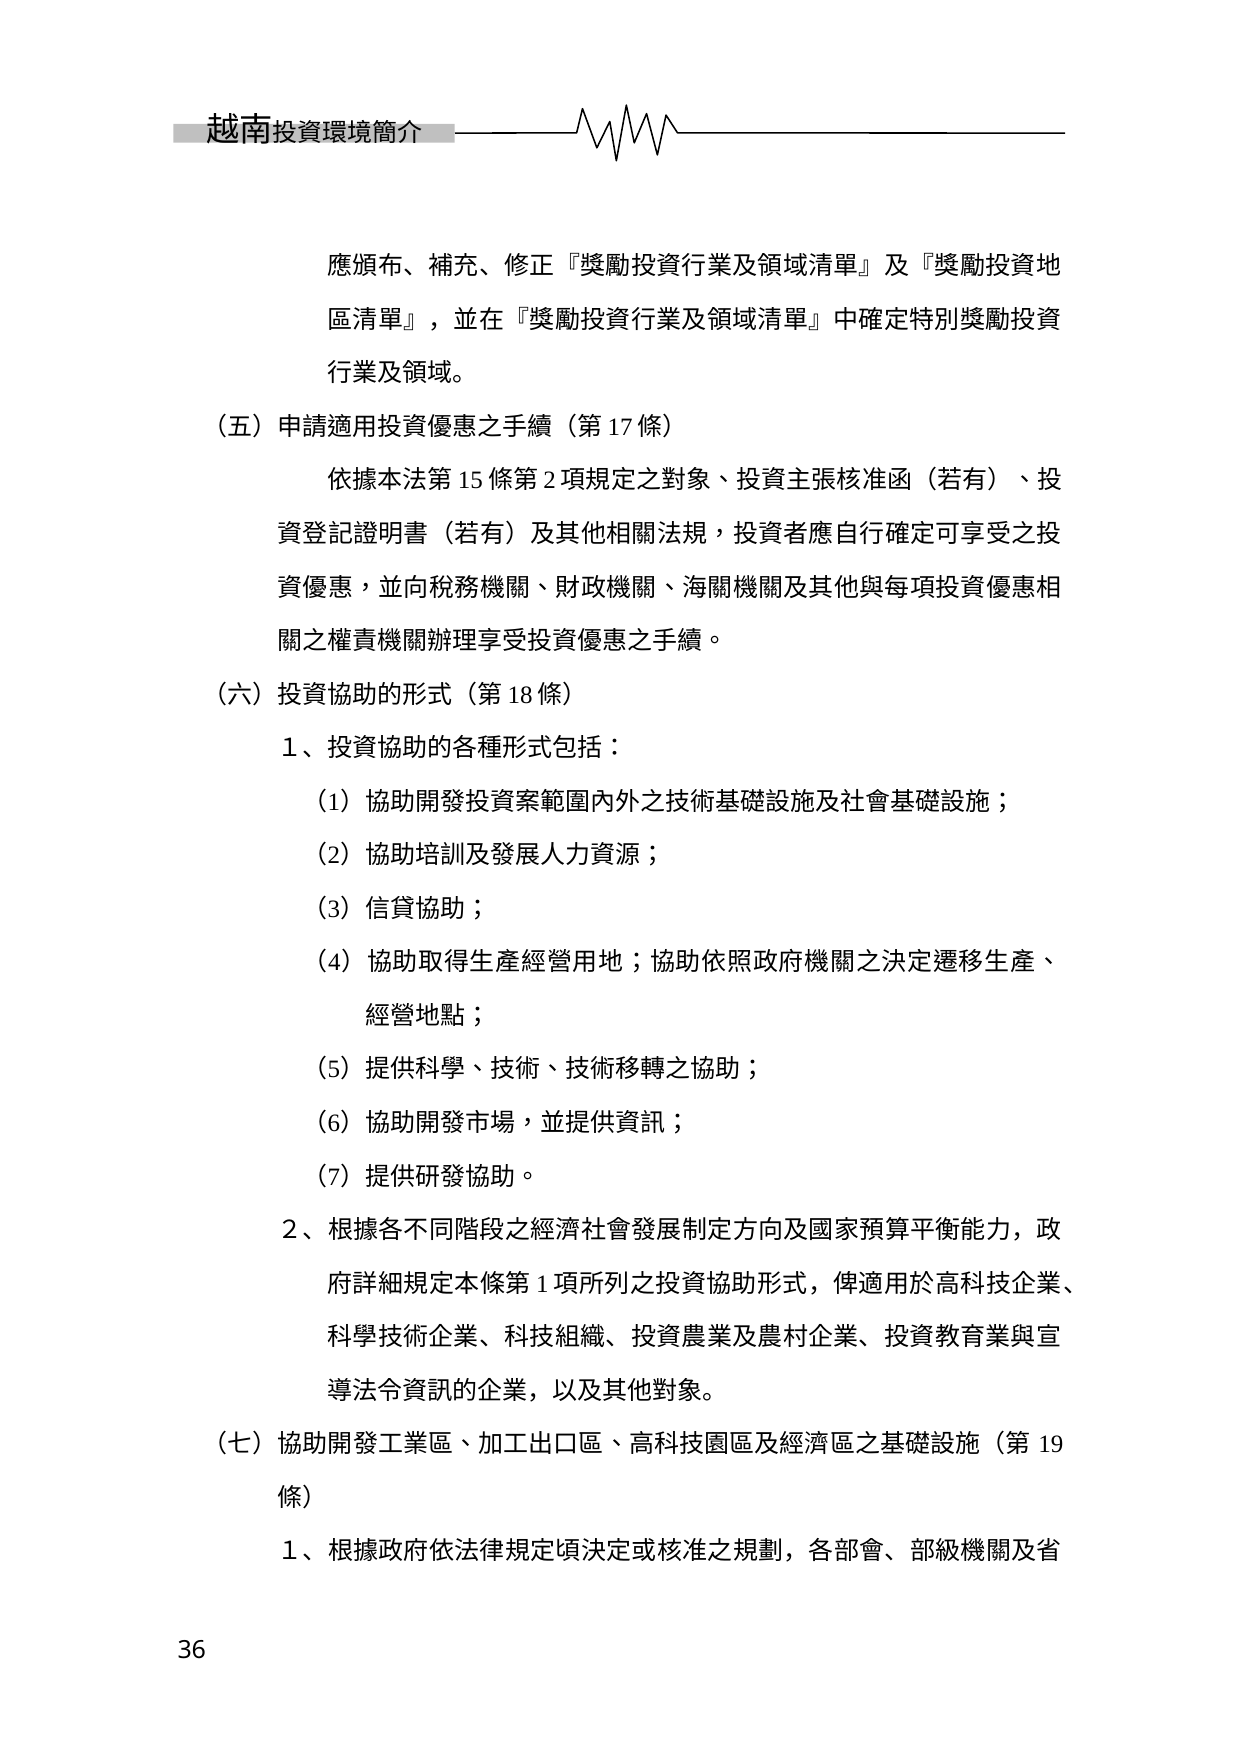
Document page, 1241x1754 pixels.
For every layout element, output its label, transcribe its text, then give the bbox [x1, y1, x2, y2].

text 依據本法第15條第2項規定之對象、投資主張核准函（若有）、投資登記證明書（若有）及其他相關法規，投資者應自行確定可享受之投資優惠，並向稅務機關、財政機關、海關機關及其他與每項投資優惠相關之權責機關辦理享受投資優惠之手續。 [277, 451, 1063, 666]
text （7）提供研發協助。 [302, 1147, 1063, 1201]
text （2）協助培訓及發展人力資源； [302, 826, 1063, 880]
text （3）信貸協助； [302, 880, 1063, 933]
text ２、根據各不同階段之經濟社會發展制定方向及國家預算平衡能力，政府詳細規定本條第1項所列之投資協助形式，俾適用於高科技企業、科學技術企業、科技組織、投資農業及農村企業、投資教育業與宣導法令資訊的企業，以及其他對象。 [277, 1201, 1063, 1415]
text （五）申請適用投資優惠之手續（第17條） [202, 398, 1063, 451]
text （六）投資協助的形式（第18條） [202, 666, 1063, 719]
text （1）協助開發投資案範圍內外之技術基礎設施及社會基礎設施； [302, 773, 1063, 826]
text （七）協助開發工業區、加工出口區、高科技園區及經濟區之基礎設施（第19條） [202, 1415, 1063, 1522]
text （5）提供科學、技術、技術移轉之協助； [302, 1040, 1063, 1094]
text １、投資協助的各種形式包括： [277, 719, 1063, 773]
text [277, 237, 1063, 398]
text （6）協助開發市場，並提供資訊； [302, 1094, 1063, 1147]
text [277, 1522, 1063, 1576]
text （4）協助取得生產經營用地；協助依照政府機關之決定遷移生產、經營地點； [302, 933, 1063, 1040]
